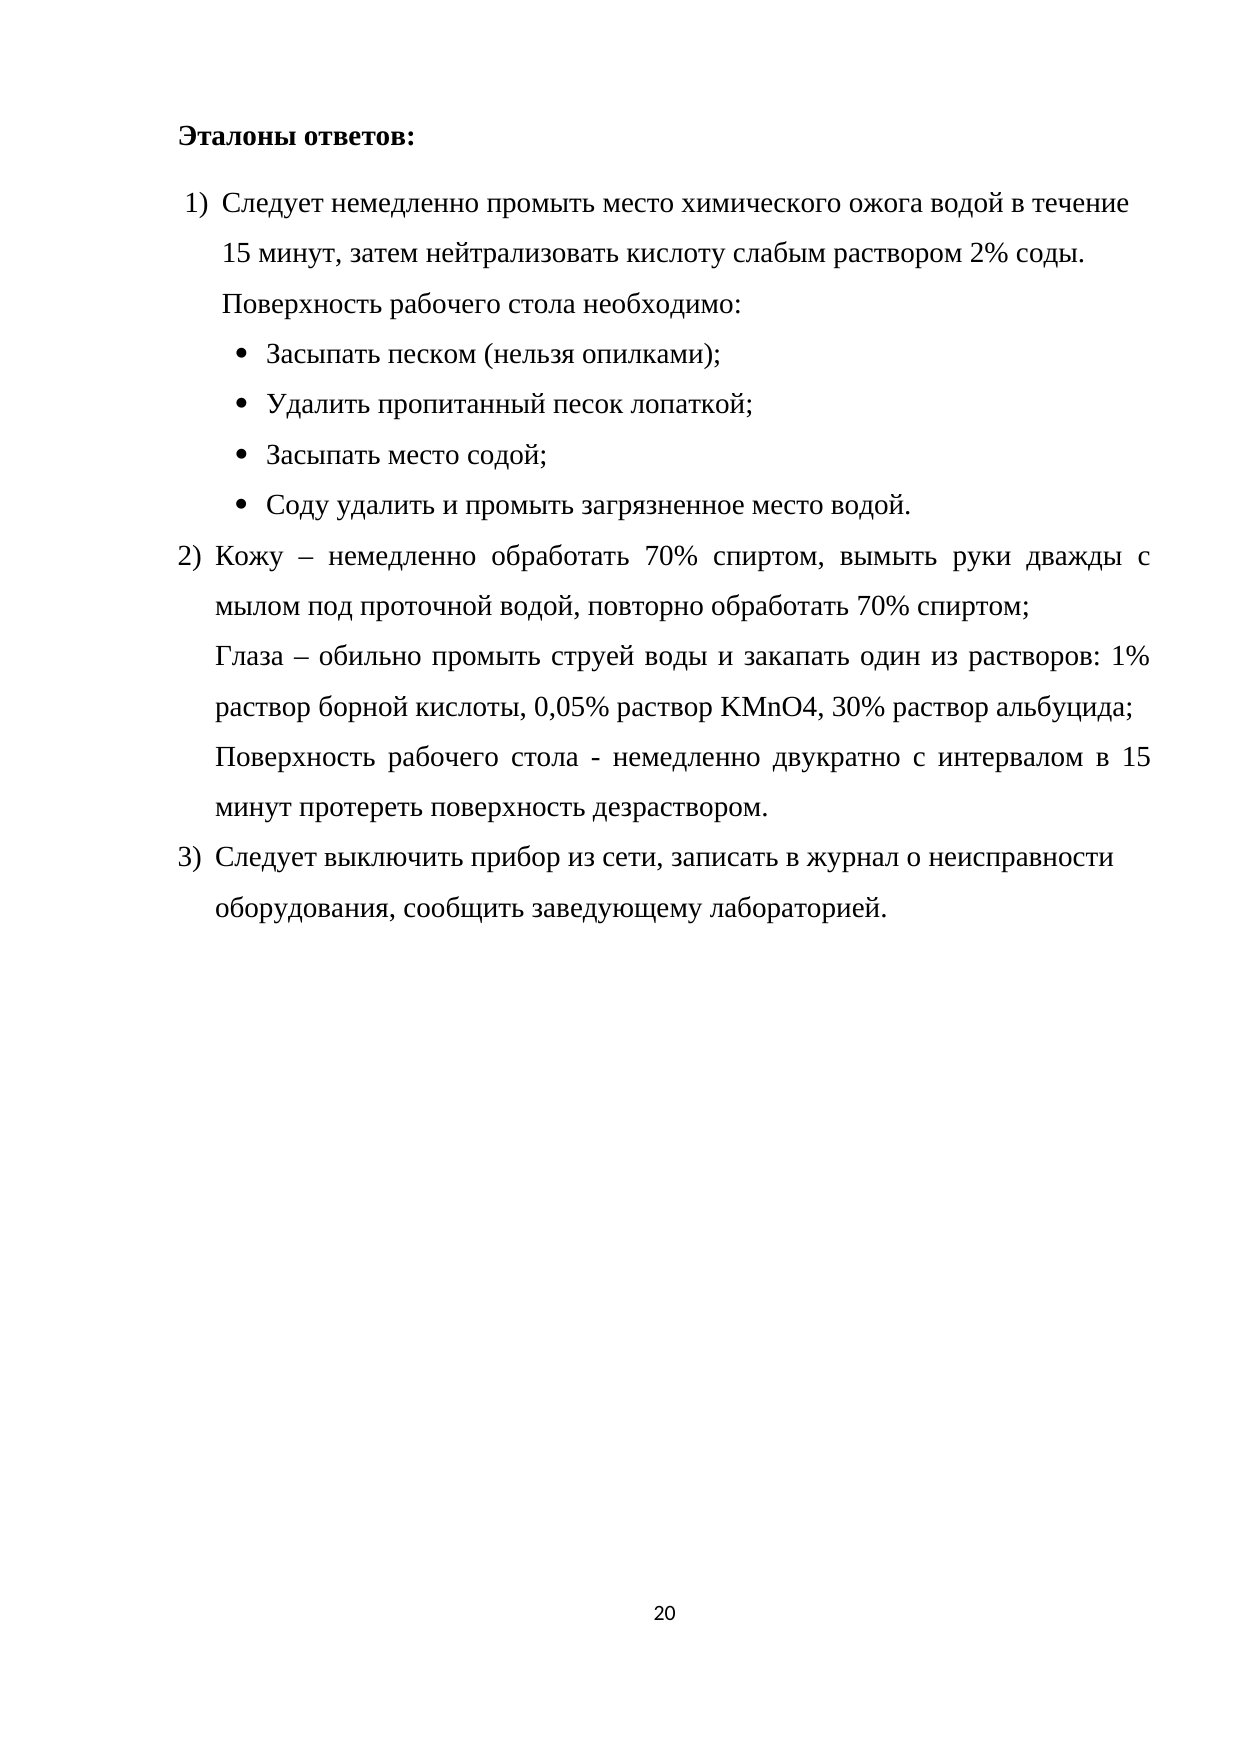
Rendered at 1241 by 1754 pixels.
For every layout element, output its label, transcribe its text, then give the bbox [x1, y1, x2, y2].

list Кожу – немедленно обработать 70% спиртом, вымыть руки дважды с мылом под проточной водой, повторно обработать 70% спиртом; [177, 538, 1152, 622]
list Глаза – обильно промыть струей воды и закапать один из растворов: 1% раствор борной кислоты, 0,05% раствор KMnO4, 30% раствор альбуцида; [215, 638, 1152, 722]
list Засыпать место содой; [236, 437, 1152, 471]
list Засыпать песком (нельзя опилками); [236, 336, 1152, 370]
list Следует выключить прибор из сети, записать в журнал о неисправности оборудования, сообщить заведующему лабораторией. [177, 839, 1152, 923]
text Эталоны ответов: [177, 118, 1152, 152]
list Следует немедленно промыть место химического ожога водой в течение 15 минут, затем нейтрализовать кислоту слабым раствором 2% соды. Поверхность рабочего стола необходимо: [184, 185, 1152, 319]
list Соду удалить и промыть загрязненное место водой. [236, 487, 1152, 521]
list Удалить пропитанный песок лопаткой; [236, 386, 1152, 420]
list Поверхность рабочего стола - немедленно двукратно с интервалом в 15 минут протереть поверхность дезраствором. [215, 739, 1152, 823]
